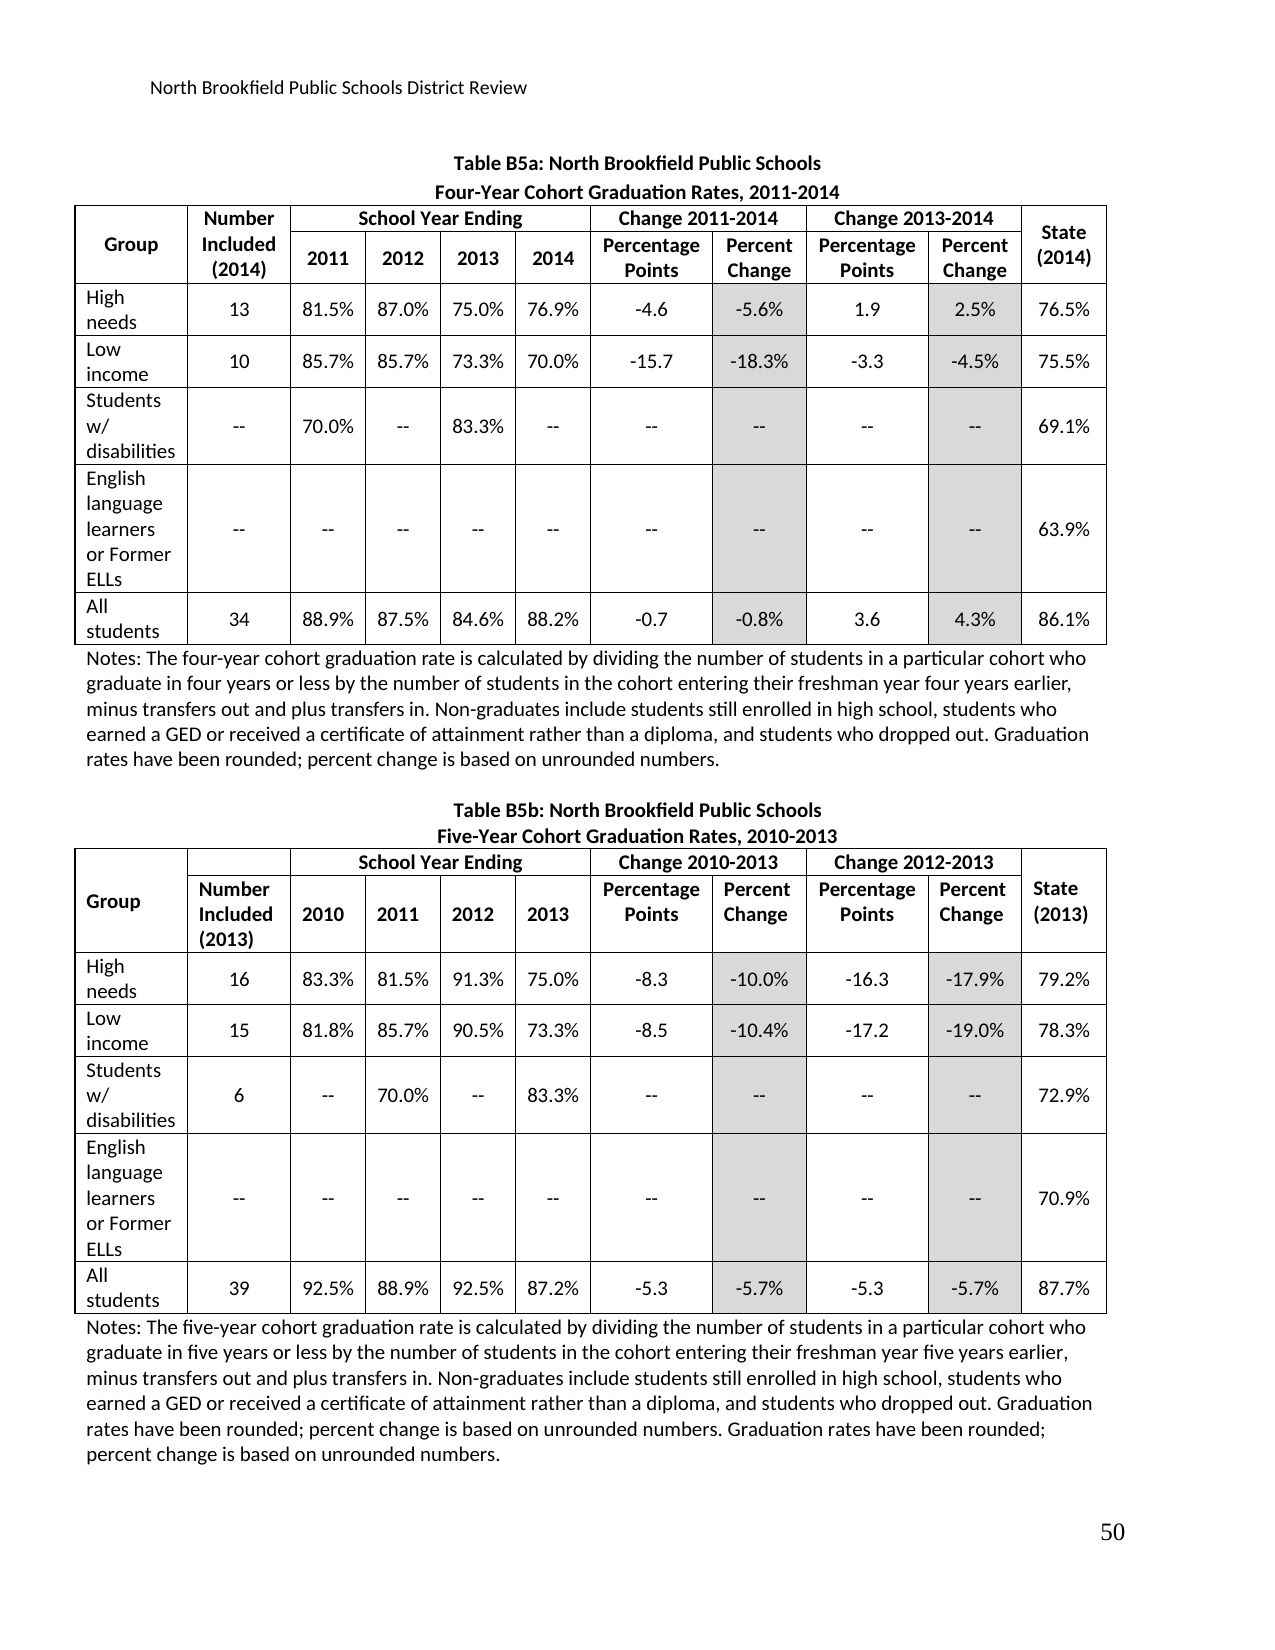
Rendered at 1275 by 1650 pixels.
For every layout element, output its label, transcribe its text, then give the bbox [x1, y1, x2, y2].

table_cell -- [441, 465, 515, 592]
table_cell 75.5% [1022, 336, 1106, 387]
table_cell -- [807, 1057, 928, 1133]
table_cell 88.2% [516, 593, 590, 644]
table_cell -- [516, 388, 590, 464]
table_cell 81.5% [366, 953, 440, 1004]
table_cell -- [188, 388, 290, 464]
table_cell -- [713, 1134, 806, 1261]
table_cell 75.0% [516, 953, 590, 1004]
table_cell 91.3% [441, 953, 515, 1004]
table_cell -- [291, 465, 365, 592]
table_cell All students [76, 593, 187, 644]
table_cell 2013 [516, 876, 590, 952]
table_cell 6 [188, 1057, 290, 1133]
table_cell Percentage Points [807, 232, 928, 283]
table_cell -- [591, 1057, 712, 1133]
table_cell 69.1% [1022, 388, 1106, 464]
table_cell 16 [188, 953, 290, 1004]
table_cell -- [713, 1057, 806, 1133]
table_cell Percent Change [929, 232, 1021, 283]
table_cell 88.9% [291, 593, 365, 644]
table_cell High needs [76, 953, 187, 1004]
table_cell -- [188, 1134, 290, 1261]
table_cell -16.3 [807, 953, 928, 1004]
table_cell -4.5% [929, 336, 1021, 387]
table_cell 75.0% [441, 284, 515, 335]
table_cell -18.3% [713, 336, 806, 387]
table_cell -- [929, 1134, 1021, 1261]
table_cell -10.0% [713, 953, 806, 1004]
table_cell Percentage Points [591, 232, 712, 283]
table_cell 87.7% [1022, 1262, 1106, 1313]
table_cell -17.2 [807, 1005, 928, 1056]
table_cell 76.9% [516, 284, 590, 335]
table_cell -15.7 [591, 336, 712, 387]
table_cell Percentage Points [591, 876, 712, 952]
table_cell Students w/ disabilities [76, 388, 187, 464]
table_cell -- [713, 465, 806, 592]
table_cell 39 [188, 1262, 290, 1313]
table_cell English language learners or Former ELLs [76, 1134, 187, 1261]
table_cell 63.9% [1022, 465, 1106, 592]
table_cell 4.3% [929, 593, 1021, 644]
table_cell 2011 [366, 876, 440, 952]
table_cell -19.0% [929, 1005, 1021, 1056]
table_cell -- [366, 465, 440, 592]
table_cell -- [713, 388, 806, 464]
table_header Change 2010-2013 [591, 849, 806, 875]
table_header Change 2012-2013 [807, 849, 1021, 875]
table_cell -17.9% [929, 953, 1021, 1004]
table_cell -5.7% [929, 1262, 1021, 1313]
table_cell Percent Change [929, 876, 1021, 952]
table_cell 70.0% [516, 336, 590, 387]
table_cell -- [188, 465, 290, 592]
table_header Change 2011-2014 [591, 206, 806, 231]
table_cell -- [929, 1057, 1021, 1133]
table_cell 3.6 [807, 593, 928, 644]
table_cell -0.8% [713, 593, 806, 644]
table_cell -- [516, 465, 590, 592]
table_cell 2011 [291, 232, 365, 283]
table_cell -8.5 [591, 1005, 712, 1056]
text Table B5b: North Brookfield Public Schools [150, 797, 1125, 823]
table_cell 85.7% [366, 1005, 440, 1056]
table_header School Year Ending [291, 206, 590, 231]
table_cell 70.0% [366, 1057, 440, 1133]
table_cell -- [441, 1057, 515, 1133]
table_cell Notes: The five-year cohort graduation rate is calculated by dividing the number of students in a particular cohort who graduate in five years or less by the number of students in the cohort entering their freshman year five years earlier, minus transfers out and plus transfers in. Non-graduates include students still enrolled in high school, students who earned a GED or received a certificate of attainment rather than a diploma, and students who dropped out. Graduation rates have been rounded; percent change is based on unrounded numbers. Graduation rates have been rounded; percent change is based on unrounded numbers. [75, 1314, 1106, 1467]
text Four-Year Cohort Graduation Rates, 2011-2014 [150, 179, 1125, 204]
table_cell -- [807, 388, 928, 464]
table_cell -- [807, 1134, 928, 1261]
table_cell -- [929, 388, 1021, 464]
table_cell Notes: The four-year cohort graduation rate is calculated by dividing the number of students in a particular cohort who graduate in four years or less by the number of students in the cohort entering their freshman year four years earlier, minus transfers out and plus transfers in. Non-graduates include students still enrolled in high school, students who earned a GED or received a certificate of attainment rather than a diploma, and students who dropped out. Graduation rates have been rounded; percent change is based on unrounded numbers. [75, 645, 1106, 797]
table_cell 78.3% [1022, 1005, 1106, 1056]
table_cell -0.7 [591, 593, 712, 644]
table_cell 2010 [291, 876, 365, 952]
table_cell 87.0% [366, 284, 440, 335]
table_cell 83.3% [516, 1057, 590, 1133]
text Five-Year Cohort Graduation Rates, 2010-2013 [150, 823, 1125, 848]
table_cell 81.5% [291, 284, 365, 335]
table_cell -- [291, 1057, 365, 1133]
table_cell Percent Change [713, 876, 806, 952]
table_header Group [76, 849, 187, 952]
table_cell Percentage Points [807, 876, 928, 952]
table_cell -3.3 [807, 336, 928, 387]
table_header Group [76, 206, 187, 283]
table_cell -4.6 [591, 284, 712, 335]
table_cell 15 [188, 1005, 290, 1056]
table_cell 34 [188, 593, 290, 644]
table_cell -- [929, 465, 1021, 592]
table_cell 87.2% [516, 1262, 590, 1313]
table_cell 10 [188, 336, 290, 387]
table_cell 2.5% [929, 284, 1021, 335]
table_cell 13 [188, 284, 290, 335]
table_cell 72.9% [1022, 1057, 1106, 1133]
table_cell Low income [76, 1005, 187, 1056]
table_cell 70.9% [1022, 1134, 1106, 1261]
table_cell 2012 [366, 232, 440, 283]
table_cell -10.4% [713, 1005, 806, 1056]
table_cell 92.5% [291, 1262, 365, 1313]
text Table B5a: North Brookfield Public Schools [150, 150, 1125, 175]
table_cell 2013 [441, 232, 515, 283]
table_cell 73.3% [516, 1005, 590, 1056]
table_cell 84.6% [441, 593, 515, 644]
table_cell English language learners or Former ELLs [76, 465, 187, 592]
table_cell -- [807, 465, 928, 592]
table_cell Low income [76, 336, 187, 387]
table_cell 88.9% [366, 1262, 440, 1313]
table_cell 2014 [516, 232, 590, 283]
table_cell 87.5% [366, 593, 440, 644]
table_cell -- [591, 465, 712, 592]
table_cell 70.0% [291, 388, 365, 464]
table_cell High needs [76, 284, 187, 335]
table_header State (2014) [1022, 206, 1106, 283]
table_cell Number Included (2013) [188, 876, 290, 952]
table_cell -- [366, 1134, 440, 1261]
table_cell 92.5% [441, 1262, 515, 1313]
table_cell -- [591, 388, 712, 464]
table_cell 90.5% [441, 1005, 515, 1056]
table_cell -5.7% [713, 1262, 806, 1313]
table_cell -- [291, 1134, 365, 1261]
table_header [188, 849, 290, 875]
table_cell 79.2% [1022, 953, 1106, 1004]
table_cell 83.3% [291, 953, 365, 1004]
table_cell -- [516, 1134, 590, 1261]
table_header School Year Ending [291, 849, 590, 875]
table_cell Students w/ disabilities [76, 1057, 187, 1133]
table_cell 2012 [441, 876, 515, 952]
table_cell -5.3 [807, 1262, 928, 1313]
table_cell 85.7% [291, 336, 365, 387]
table_cell -8.3 [591, 953, 712, 1004]
table_cell All students [76, 1262, 187, 1313]
table_cell 1.9 [807, 284, 928, 335]
table_cell -5.6% [713, 284, 806, 335]
table_cell -5.3 [591, 1262, 712, 1313]
table_cell 81.8% [291, 1005, 365, 1056]
table_cell 76.5% [1022, 284, 1106, 335]
table_header Number Included (2014) [188, 206, 290, 283]
table_cell 86.1% [1022, 593, 1106, 644]
table_cell -- [366, 388, 440, 464]
table_cell 83.3% [441, 388, 515, 464]
table_cell 85.7% [366, 336, 440, 387]
table_cell -- [441, 1134, 515, 1261]
table_cell 73.3% [441, 336, 515, 387]
table_cell Percent Change [713, 232, 806, 283]
table_cell -- [591, 1134, 712, 1261]
table_header Change 2013-2014 [807, 206, 1021, 231]
table_header State (2013) [1022, 849, 1106, 952]
